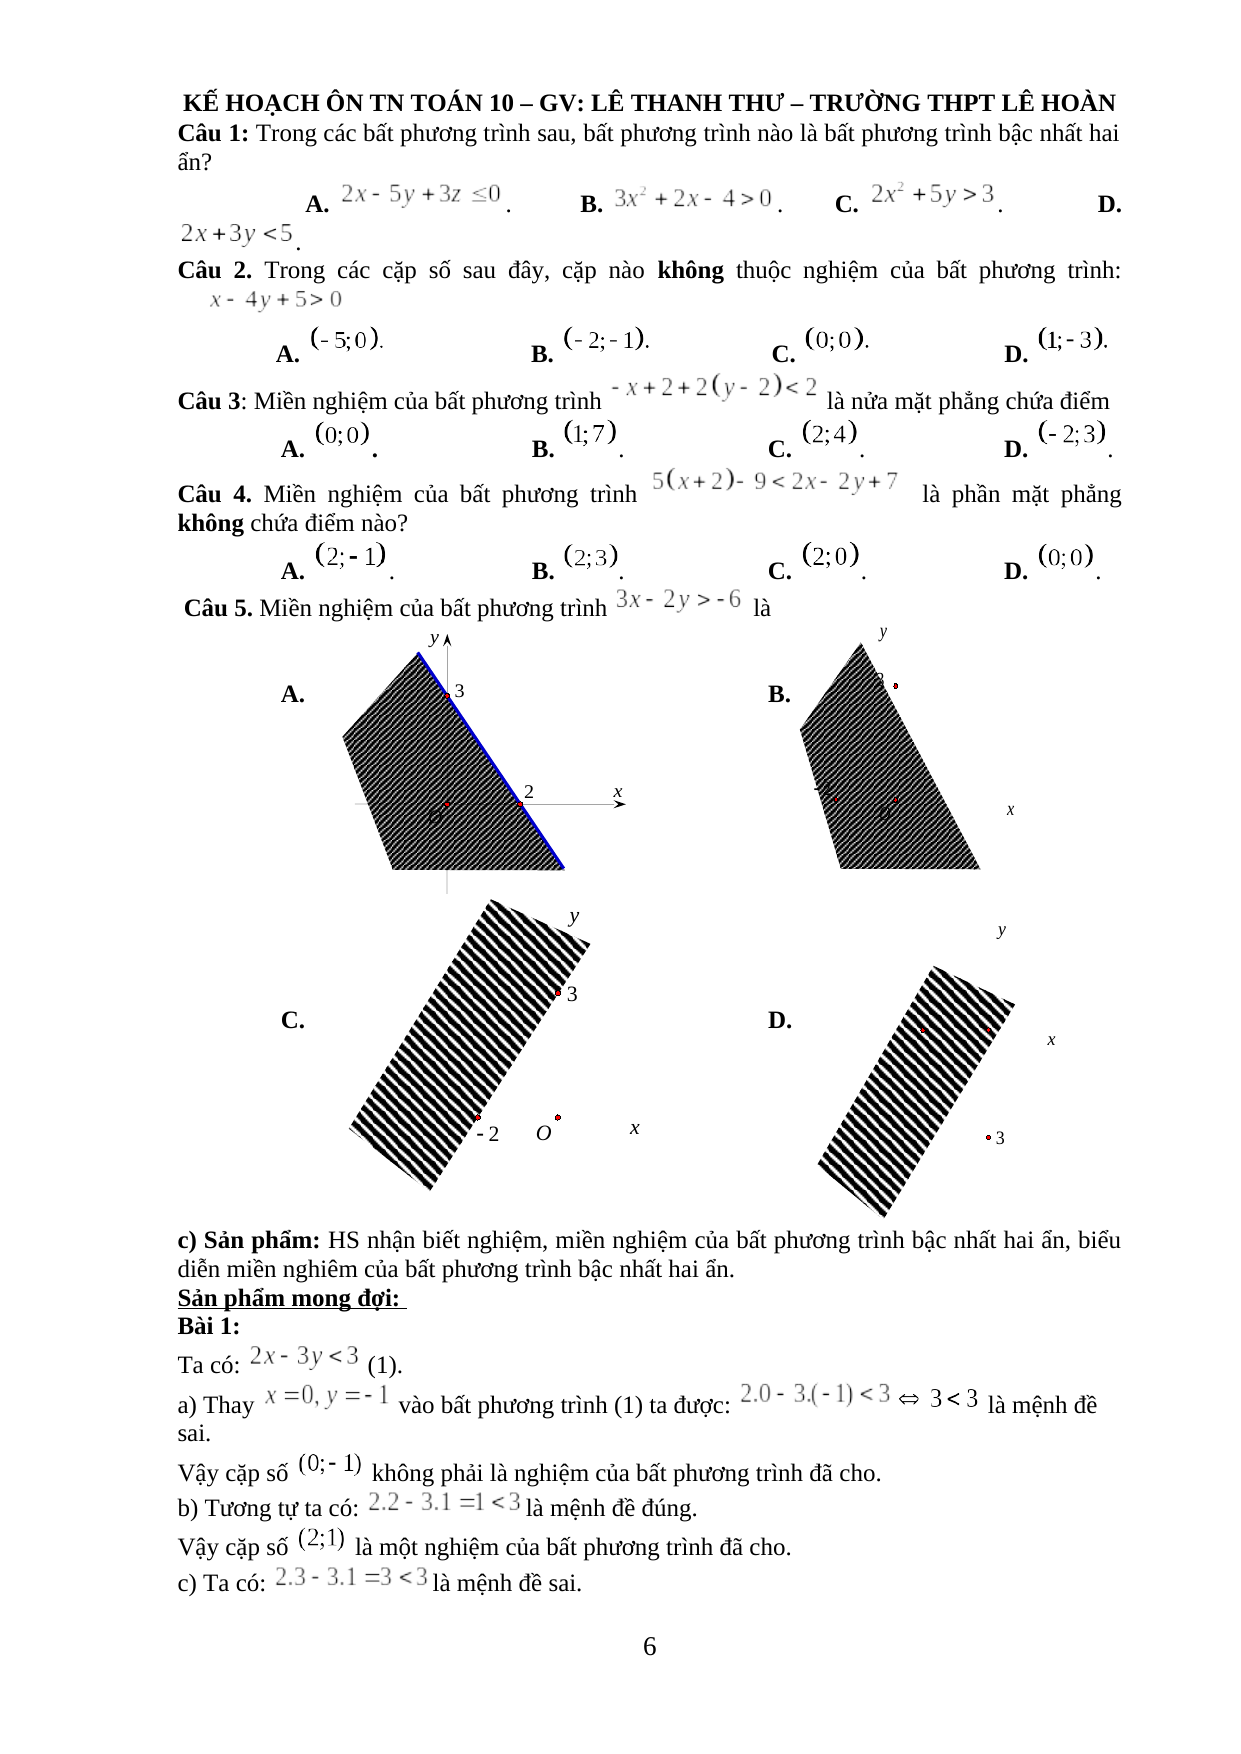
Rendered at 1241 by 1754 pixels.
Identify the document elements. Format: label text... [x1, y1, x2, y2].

text Vậy cặp số là một nghiệm của bất phương trình đã cho. [177, 1522, 1122, 1561]
text Ta có: (1). [177, 1340, 1122, 1379]
text Câu 3: Miền nghiệm của bất phương trình là nửa mặt phẳng chứa điểm [177, 367, 1122, 415]
text A. . B. . C. . D. . [177, 176, 1122, 256]
text Câu 4. Miền nghiệm của bất phương trình là phần mặt phẳng không chứa điểm nào? [177, 462, 1122, 537]
text a) Thay vào bất phương trình (1) ta được: là mệnh đề sai. [177, 1379, 1122, 1447]
text c) Ta có: là mệnh đề sai. [177, 1561, 1122, 1597]
text A. . B. . C. . D. . [177, 415, 1122, 462]
text C. D. [281, 899, 1122, 1225]
text A. B. [281, 622, 1122, 899]
text c) Sản phẩm: HS nhận biết nghiệm, miền nghiệm của bất phương trình bậc nhất hai ẩn, biểu diễn miền nghiêm của bất phương trình bậc nhất hai ẩn. [177, 1225, 1122, 1283]
text b) Tương tự ta có: là mệnh đề đúng. [177, 1486, 1122, 1522]
text Câu 1: Trong các bất phương trình sau, bất phương trình nào là bất phương trình bậc nhất hai ẩn? [177, 118, 1122, 176]
text Sản phẩm mong đợi: [177, 1283, 1122, 1311]
text Câu 2. Trong các cặp số sau đây, cặp nào không thuộc nghiệm của bất phương trình: [177, 256, 1122, 322]
text A. . B. . C. . D. . [281, 537, 1122, 584]
text Bài 1: [177, 1311, 1122, 1340]
text Câu 5. Miền nghiệm của bất phương trình là [177, 584, 1122, 622]
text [177, 1447, 1122, 1486]
text A. B. C. D. [177, 322, 1122, 367]
